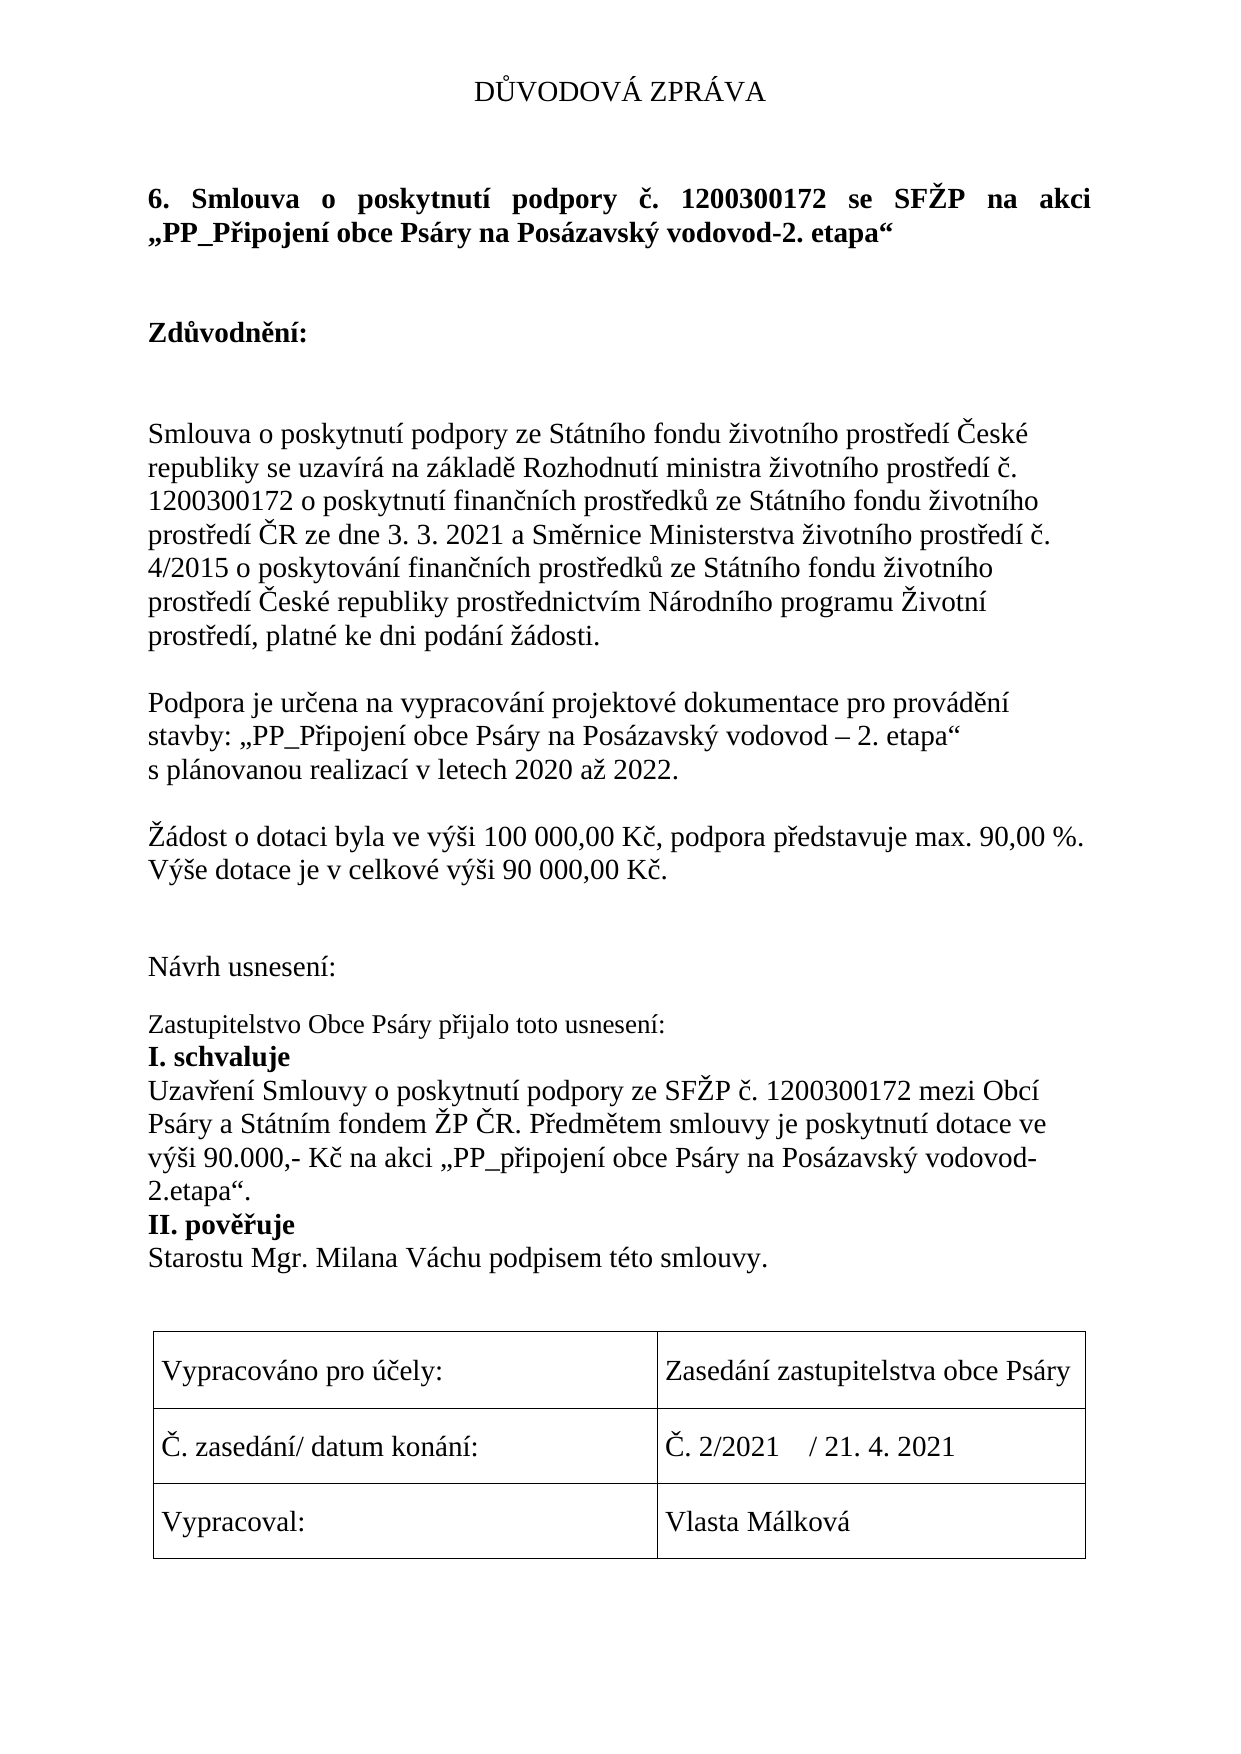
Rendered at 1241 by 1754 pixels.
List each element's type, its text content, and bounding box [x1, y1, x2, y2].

table_cell Č. 2/2021 / 21. 4. 2021 [658, 1409, 1085, 1482]
text I. schvaluje Uzavření Smlouvy o poskytnutí podpory ze SFŽP č. 1200300172 mezi Obcí Psáry a Státním fondem ŽP ČR. Předmětem smlouvy je poskytnutí dotace ve výši 90.000,- Kč na akci „PP_připojení obce Psáry na Posázavský vodovod-2.etapa“. II. pověřuje Starostu Mgr. Milana Váchu podpisem této smlouvy. [148, 1039, 1093, 1302]
table_header Zasedání zastupitelstva obce Psáry [658, 1332, 1085, 1407]
text Žádost o dotaci byla ve výši 100 000,00 Kč, podpora představuje max. 90,00 %. Výše dotace je v celkové výši 90 000,00 Kč. [148, 819, 1093, 886]
text Podpora je určena na vypracování projektové dokumentace pro provádění stavby: „PP_Připojení obce Psáry na Posázavský vodovod – 2. etapa“ s plánovanou realizací v letech 2020 až 2022. [148, 685, 1093, 785]
text Smlouva o poskytnutí podpory ze Státního fondu životního prostředí České republiky se uzavírá na základě Rozhodnutí ministra životního prostředí č. 1200300172 o poskytnutí finančních prostředků ze Státního fondu životního prostředí ČR ze dne 3. 3. 2021 a Směrnice Ministerstva životního prostředí č. 4/2015 o poskytování finančních prostředků ze Státního fondu životního prostředí České republiky prostřednictvím Národního programu Životní prostředí, platné ke dni podání žádosti. [148, 416, 1093, 651]
table_cell Č. zasedání/ datum konání: [154, 1409, 657, 1482]
text 6. Smlouva o poskytnutí podpory č. 1200300172 se SFŽP na akci „PP_Připojení obce Psáry na Posázavský vodovod-2. etapa“ [148, 181, 1093, 248]
table_header Vypracováno pro účely: [154, 1332, 657, 1407]
text Návrh usnesení: [148, 949, 1093, 982]
text Zdůvodnění: [148, 315, 1093, 349]
table_cell Vypracoval: [154, 1484, 657, 1557]
table_cell Vlasta Málková [658, 1484, 1085, 1557]
text Zastupitelstvo Obce Psáry přijalo toto usnesení: [148, 1008, 1093, 1039]
